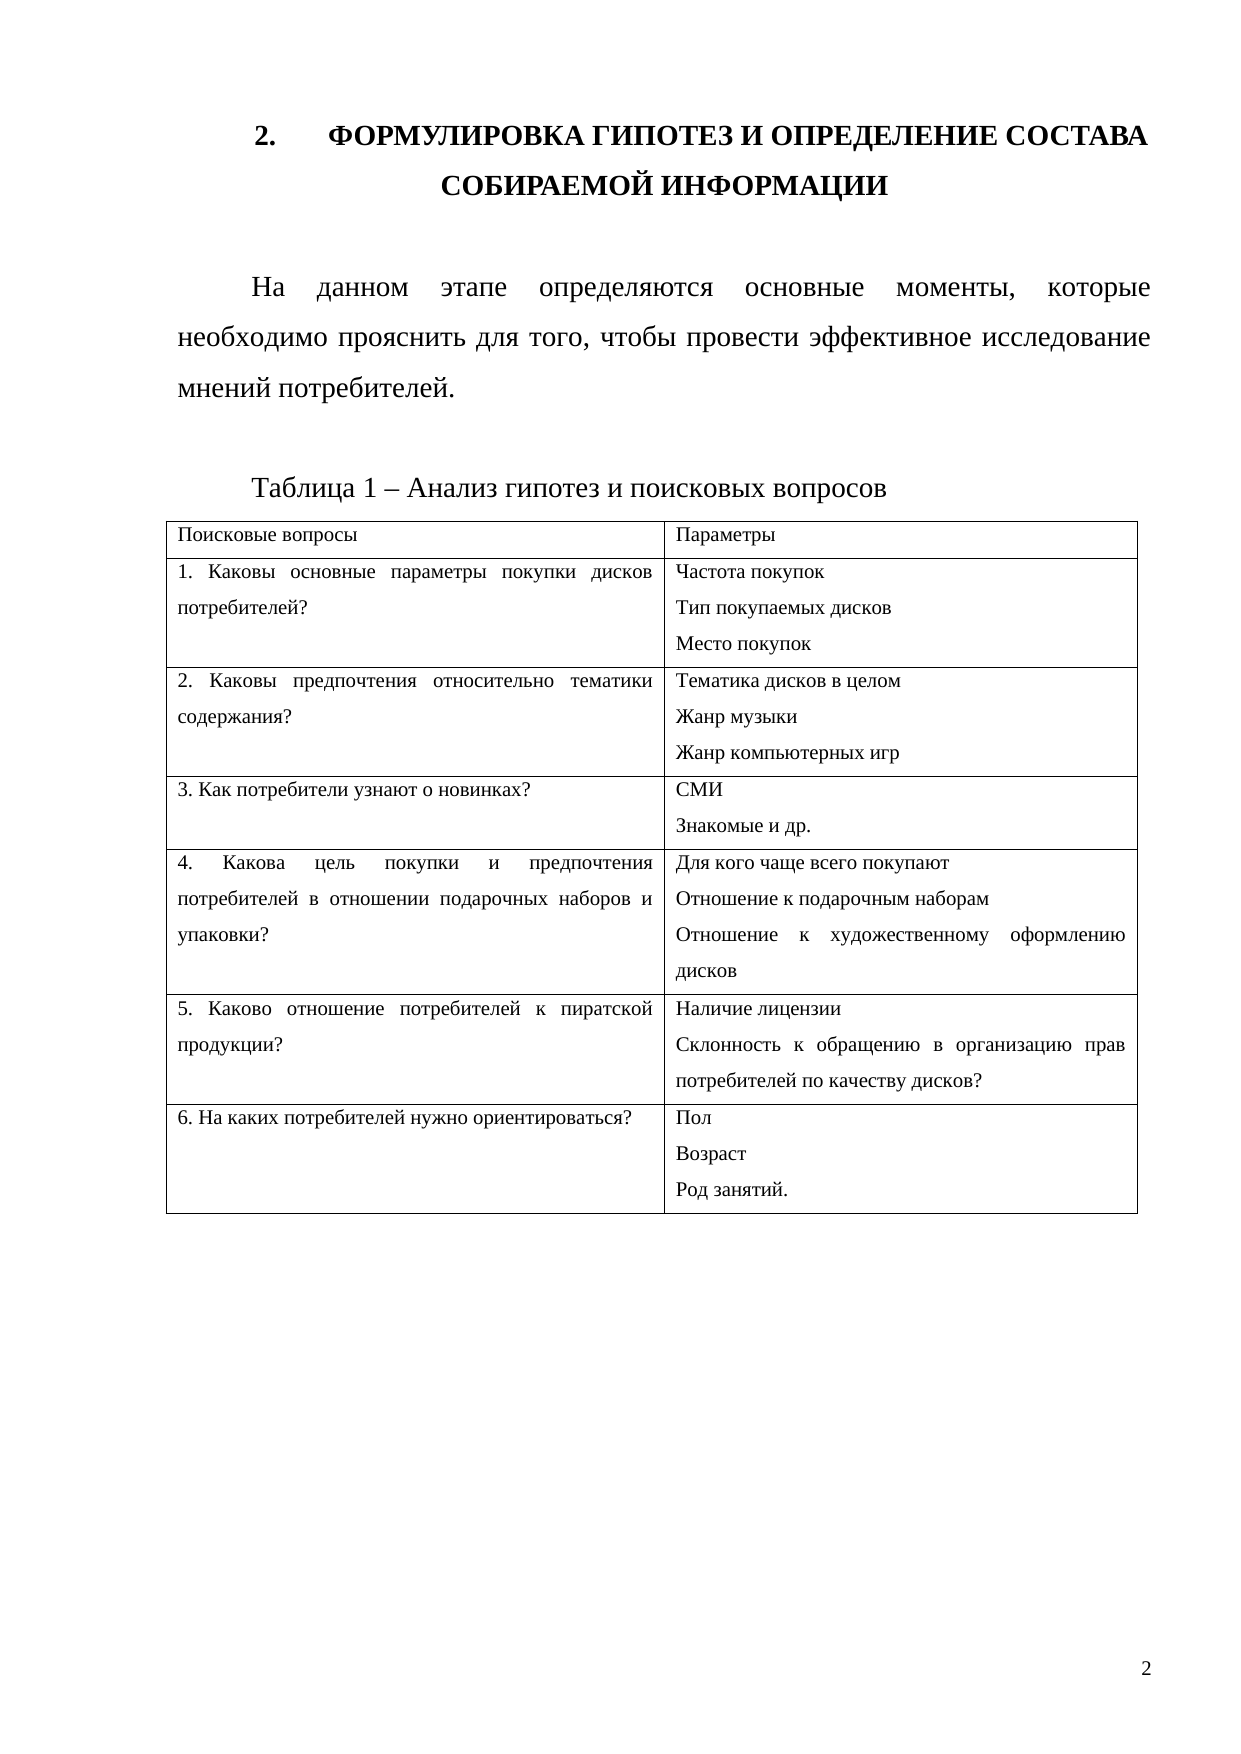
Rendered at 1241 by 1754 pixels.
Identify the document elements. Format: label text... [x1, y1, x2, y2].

table_cell Тематика дисков в целом Жанр музыки Жанр компьютерных игр [665, 668, 1137, 776]
table_cell 2. Каковы предпочтения относительно тематики содержания? [167, 668, 664, 776]
table_cell Частота покупок Тип покупаемых дисков Место покупок [665, 559, 1137, 667]
table_cell 3. Как потребители узнают о новинках? [167, 777, 664, 849]
text На данном этапе определяются основные моменты, которые необходимо прояснить для того, чтобы провести эффективное исследование мнений потребителей. [177, 269, 1152, 403]
text Таблица 1 – Анализ гипотез и поисковых вопросов [177, 470, 1152, 504]
table_cell СМИ Знакомые и др. [665, 777, 1137, 849]
table_header Параметры [665, 522, 1137, 558]
table_cell 5. Каково отношение потребителей к пиратской продукции? [167, 995, 664, 1103]
table_cell 6. На каких потребителей нужно ориентироваться? [167, 1105, 664, 1213]
table_cell Наличие лицензии Склонность к обращению в организацию прав потребителей по качеству дисков? [665, 995, 1137, 1103]
table_cell 4. Какова цель покупки и предпочтения потребителей в отношении подарочных наборов и упаковки? [167, 850, 664, 994]
table_header Поисковые вопросы [167, 522, 664, 558]
text ФОРМУЛИРОВКА ГИПОТЕЗ И ОПРЕДЕЛЕНИЕ СОСТАВА СОБИРАЕМОЙ ИНФОРМАЦИИ [177, 118, 1152, 202]
table_cell Для кого чаще всего покупают Отношение к подарочным наборам Отношение к художественному оформлению дисков [665, 850, 1137, 994]
table_cell 1. Каковы основные параметры покупки дисков потребителей? [167, 559, 664, 667]
table_cell Пол Возраст Род занятий. [665, 1105, 1137, 1213]
